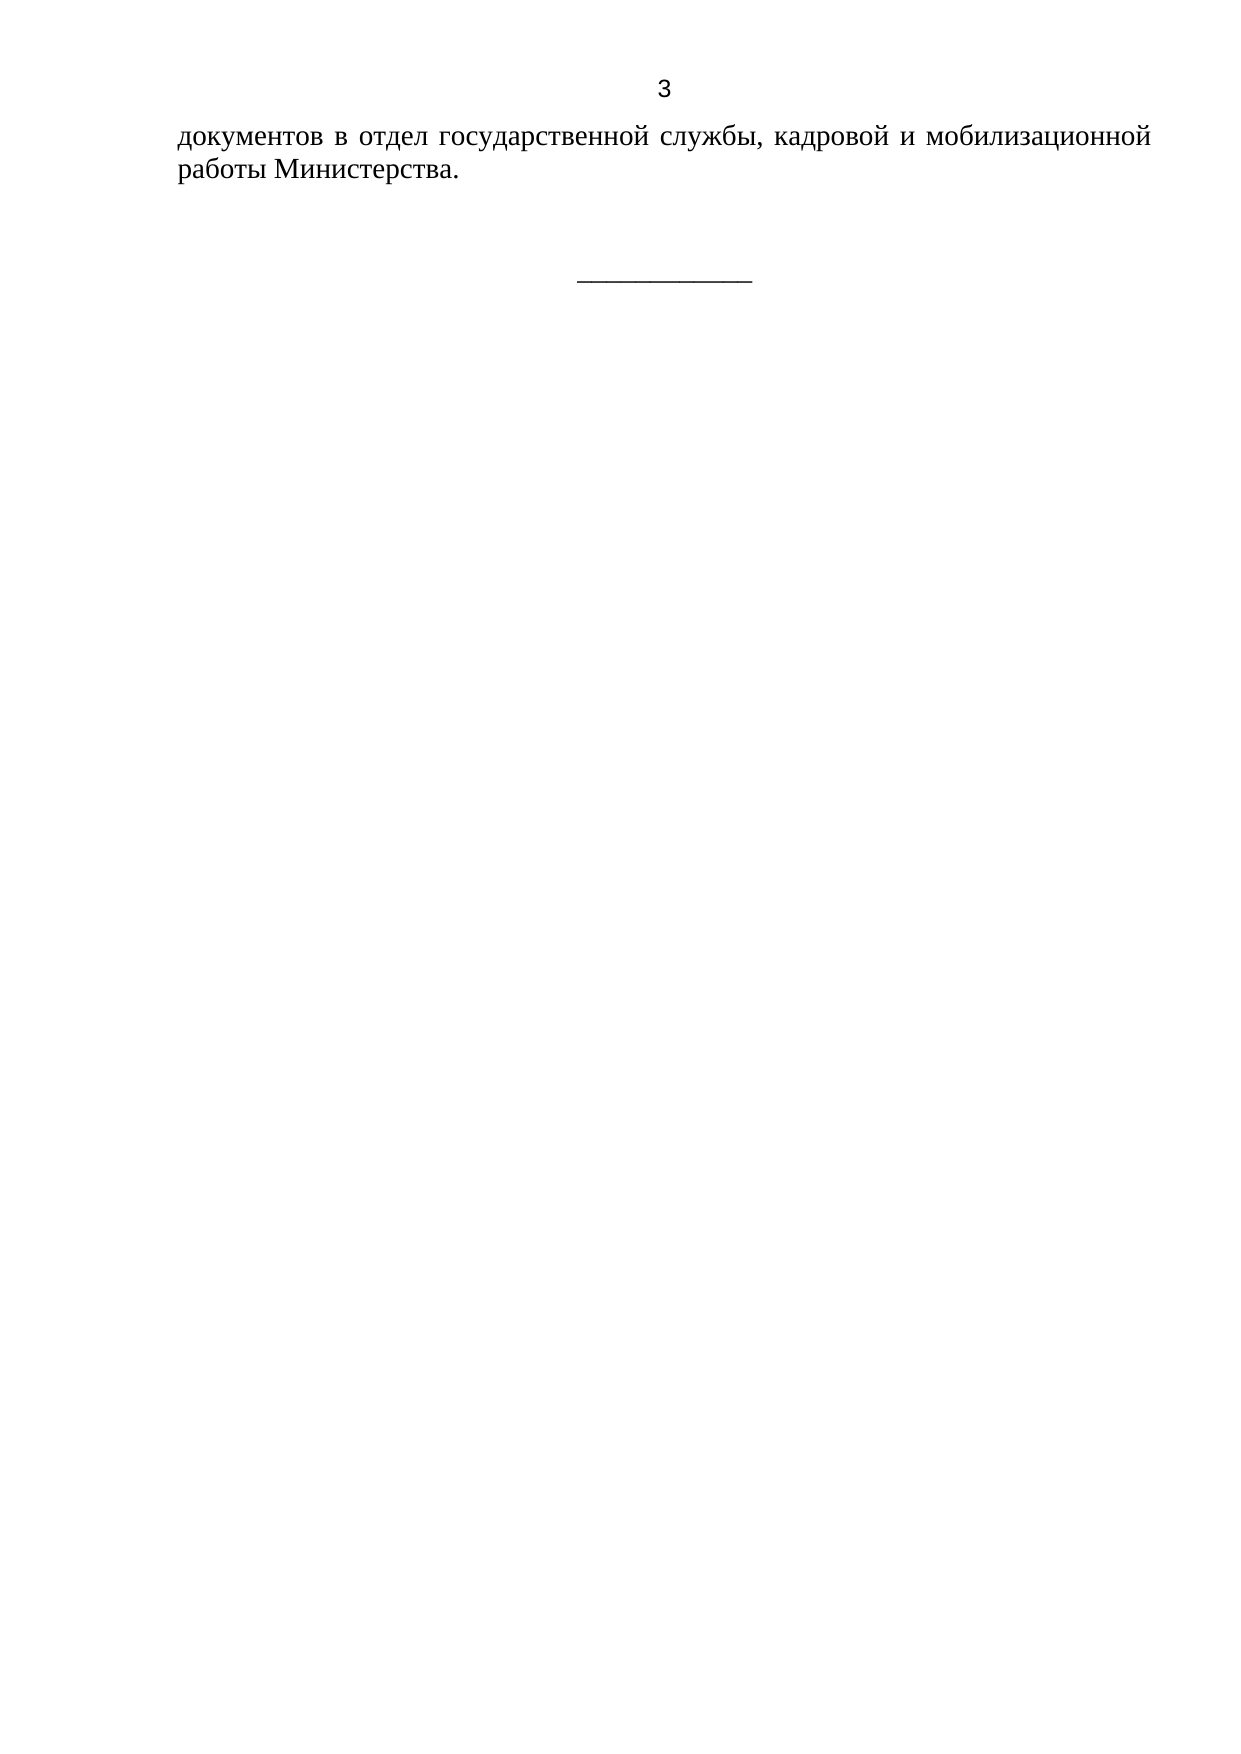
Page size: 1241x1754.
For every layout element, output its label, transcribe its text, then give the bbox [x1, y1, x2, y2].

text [177, 118, 1152, 185]
text ____________ [177, 252, 1152, 286]
